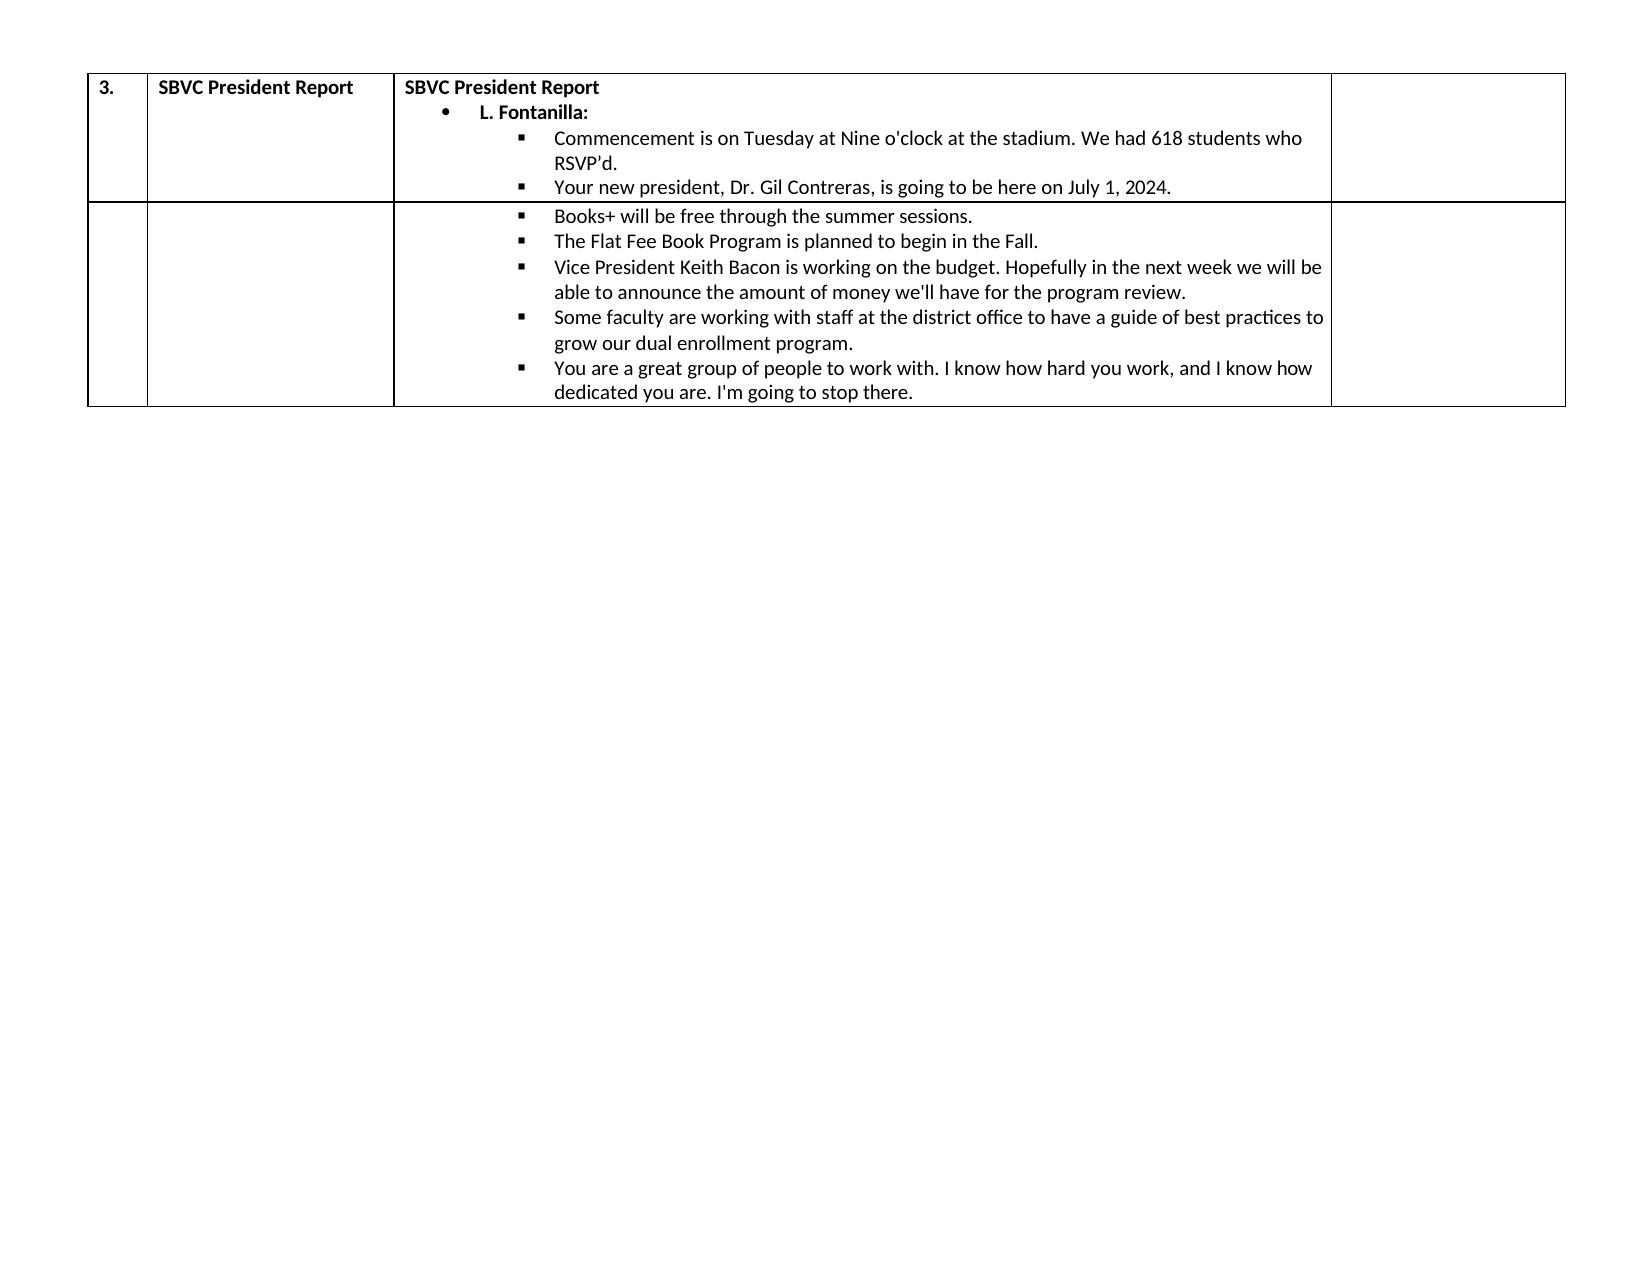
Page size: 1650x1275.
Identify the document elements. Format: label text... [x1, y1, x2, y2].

table_header [148, 203, 393, 406]
table_cell SBVC President Report [148, 74, 393, 201]
table_header [1332, 203, 1565, 406]
table_cell SBVC President Report L. Fontanilla: Commencement is on Tuesday at Nine o'clock at the stadium. We had 618 students who RSVP’d. Your new president, Dr. Gil Contreras, is going to be here on July 1, 2024. [395, 74, 1331, 201]
table_header [89, 203, 147, 406]
table_cell [1332, 74, 1565, 201]
table_header Books+ will be free through the summer sessions. The Flat Fee Book Program is planned to begin in the Fall. Vice President Keith Bacon is working on the budget. Hopefully in the next week we will be able to announce the amount of money we'll have for the program review. Some faculty are working with staff at the district office to have a guide of best practices to grow our dual enrollment program. You are a great group of people to work with. I know how hard you work, and I know how dedicated you are. I'm going to stop there. [395, 203, 1331, 406]
table_cell 3. [89, 74, 147, 201]
